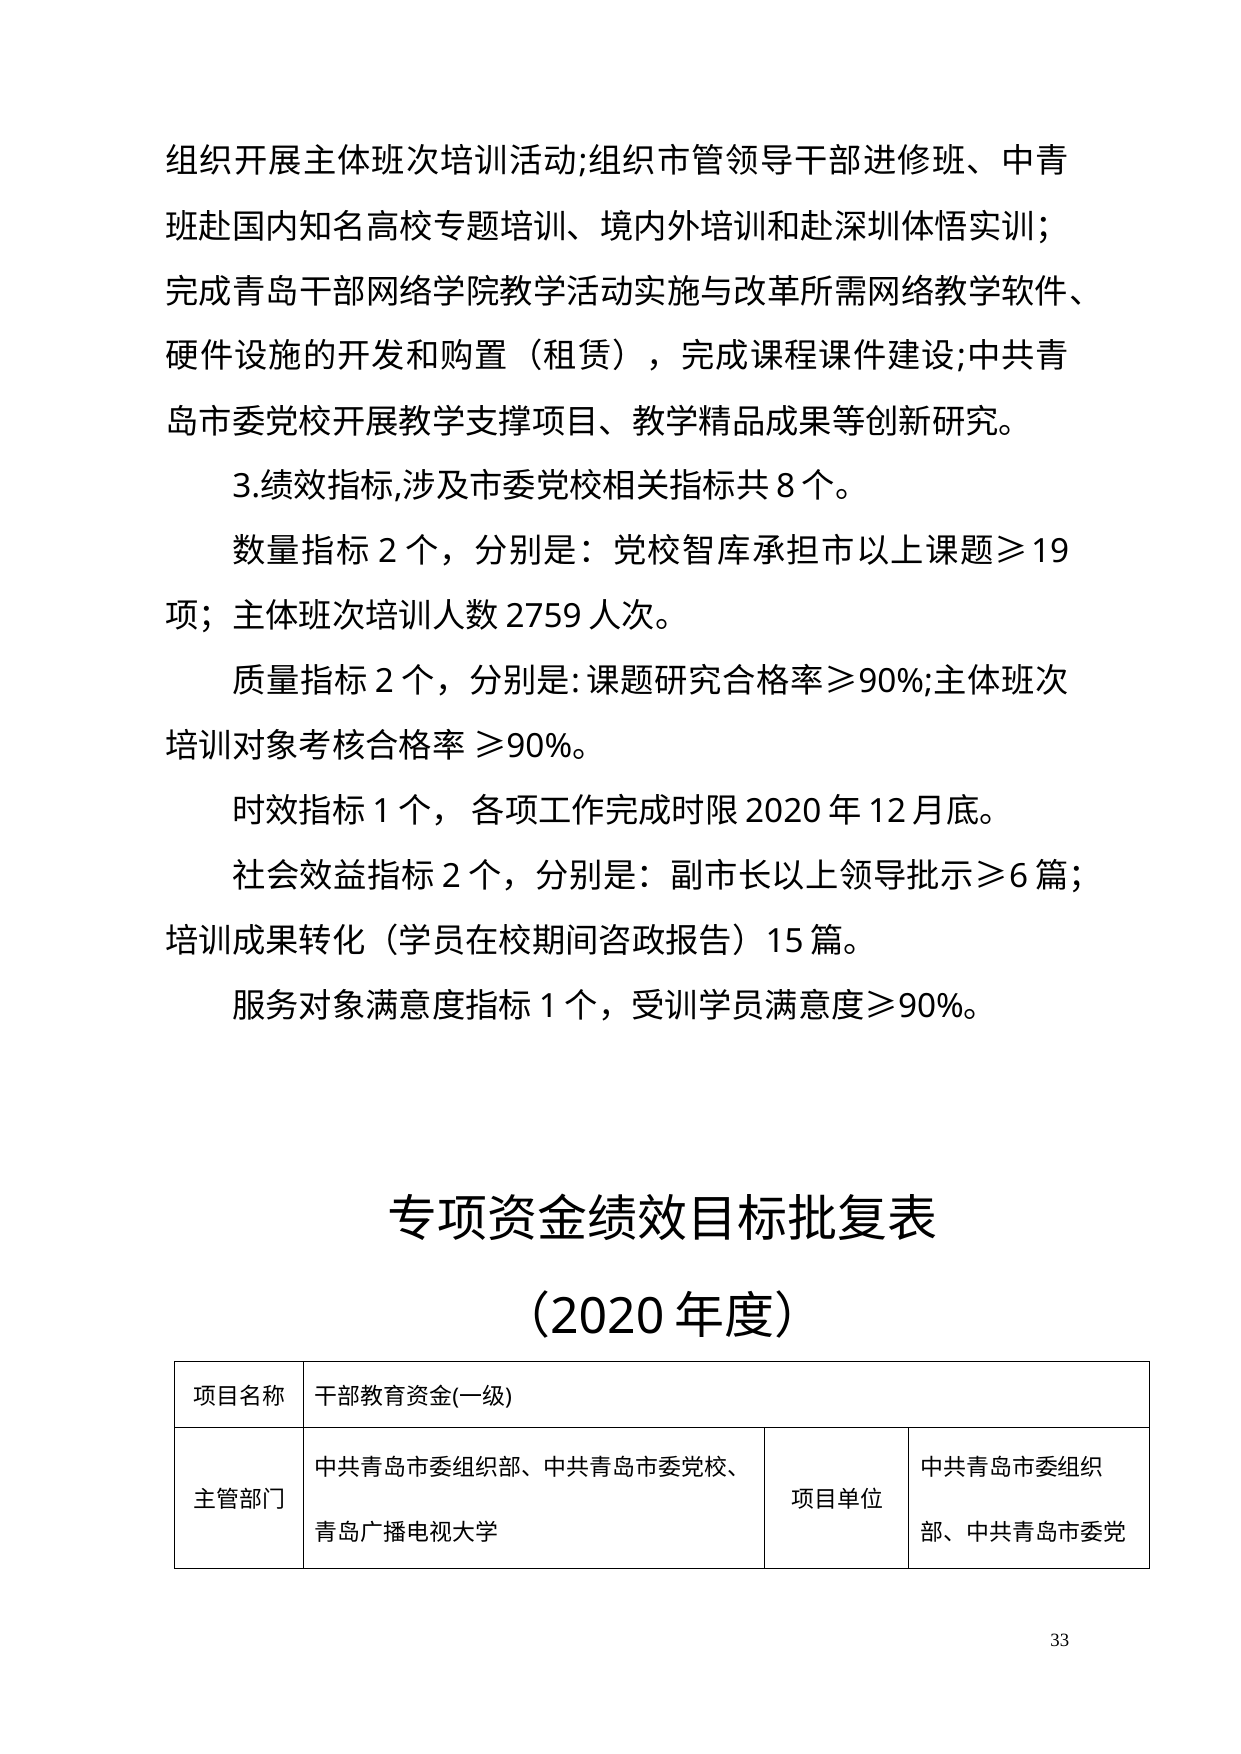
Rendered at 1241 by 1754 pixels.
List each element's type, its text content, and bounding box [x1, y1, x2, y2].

text 服务对象满意度指标1个，受训学员满意度≥90%。 [165, 971, 1069, 1036]
text 3.绩效指标,涉及市委党校相关指标共8个。 [165, 451, 1069, 516]
text 时效指标1个， 各项工作完成时限2020年12月底。 [165, 776, 1069, 841]
text 质量指标2个，分别是: 课题研究合格率≥90%;主体班次培训对象考核合格率 ≥90%。 [165, 646, 1069, 776]
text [165, 126, 1069, 451]
text 数量指标2个，分别是：党校智库承担市以上课题≥19项；主体班次培训人数2759人次。 [165, 516, 1069, 646]
table_header [163, 1166, 1160, 1569]
text 社会效益指标2个，分别是：副市长以上领导批示≥6篇；培训成果转化（学员在校期间咨政报告）15篇。 [165, 841, 1069, 971]
